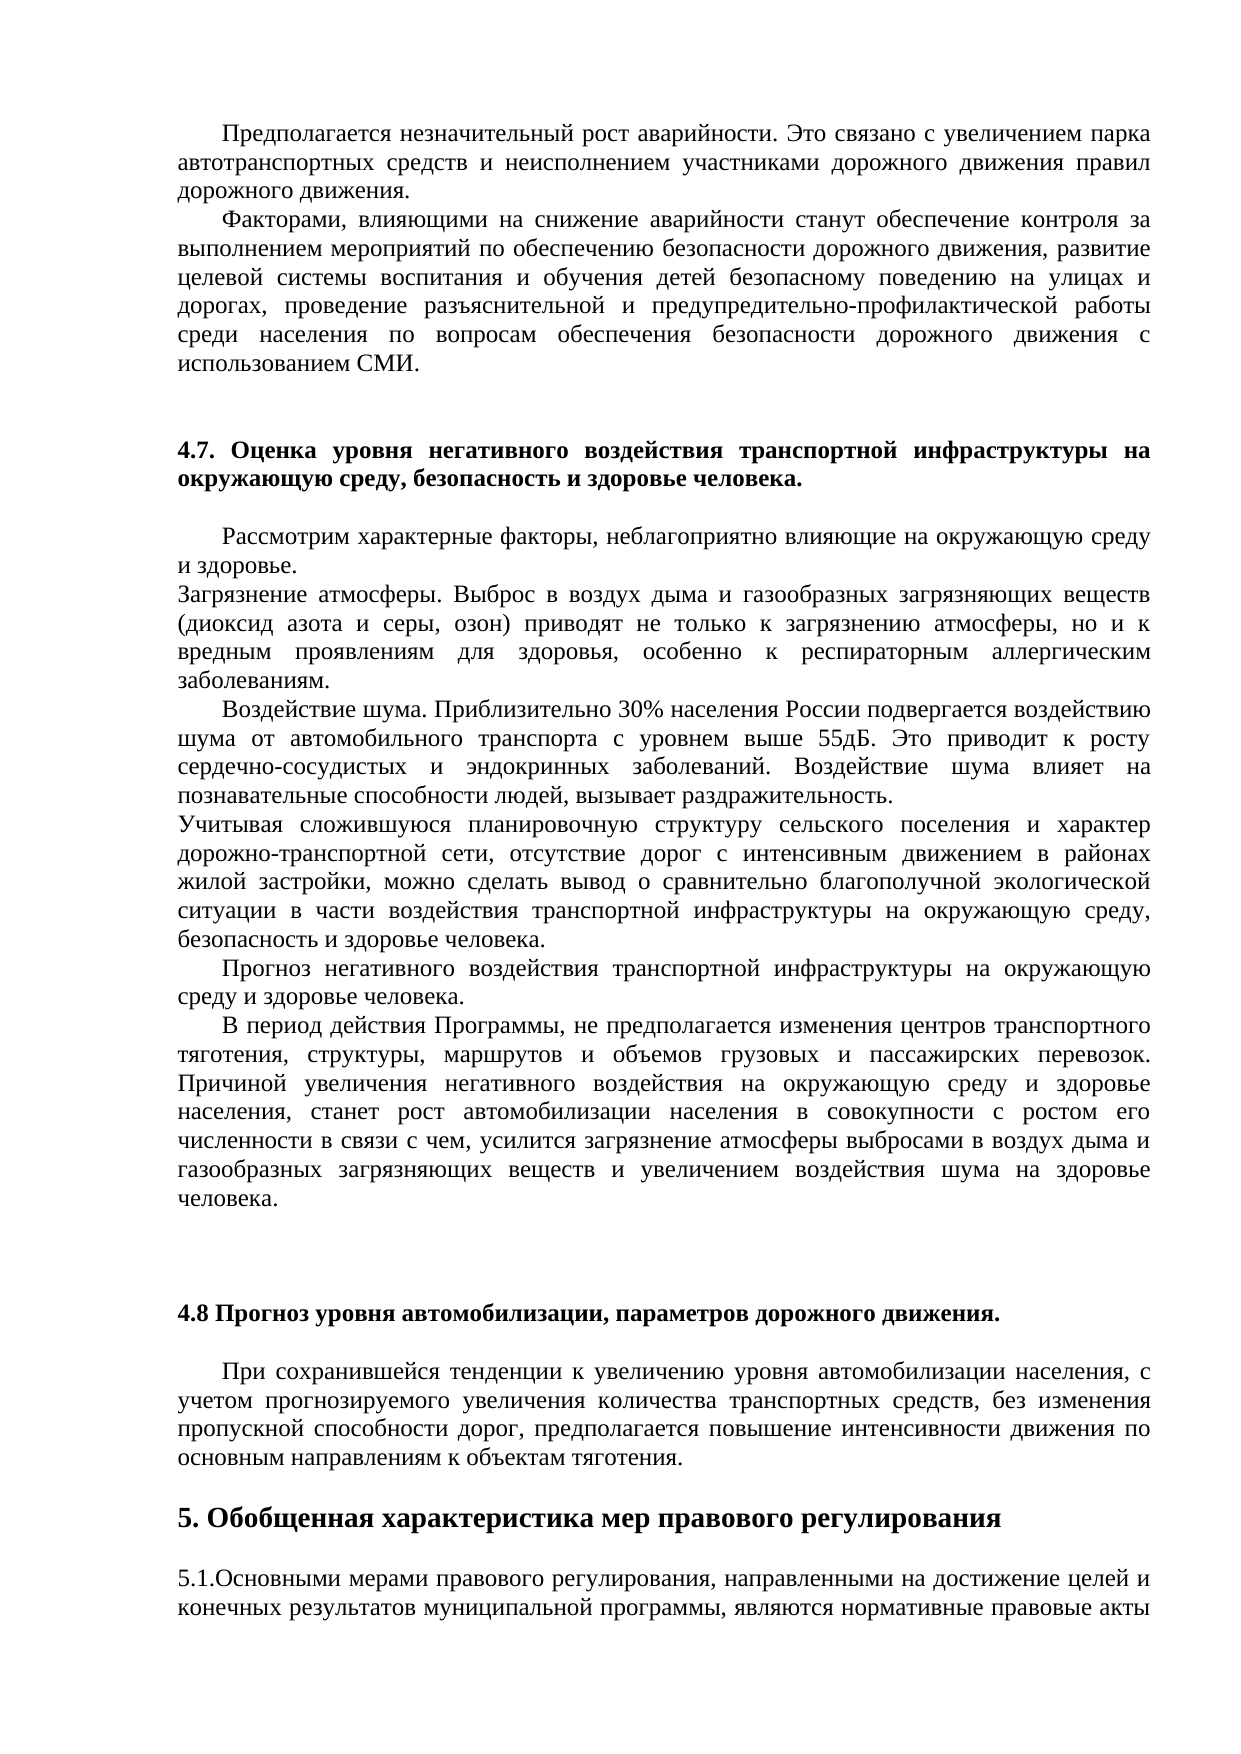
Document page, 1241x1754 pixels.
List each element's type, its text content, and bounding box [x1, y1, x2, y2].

text Прогноз негативного воздействия транспортной инфраструктуры на окружающую среду и здоровье человека. [177, 953, 1152, 1010]
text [177, 1563, 1152, 1620]
text Предполагается незначительный рост аварийности. Это связано с увеличением парка автотранспортных средств и неисполнением участниками дорожного движения правил дорожного движения. [177, 118, 1152, 204]
text Загрязнение атмосферы. Выброс в воздух дыма и газообразных загрязняющих веществ (диоксид азота и серы, озон) приводят не только к загрязнению атмосферы, но и к вредным проявлениям для здоровья, особенно к респираторным аллергическим заболеваниям. [177, 579, 1152, 694]
text Воздействие шума. Приблизительно 30% населения России подвергается воздействию шума от автомобильного транспорта с уровнем выше 55дБ. Это приводит к росту сердечно-сосудистых и эндокринных заболеваний. Воздействие шума влияет на познавательные способности людей, вызывает раздражительность. [177, 694, 1152, 809]
text При сохранившейся тенденции к увеличению уровня автомобилизации населения, с учетом прогнозируемого увеличения количества транспортных средств, без изменения пропускной способности дорог, предполагается повышение интенсивности движения по основным направлениям к объектам тяготения. [177, 1356, 1152, 1471]
text Учитывая сложившуюся планировочную структуру сельского поселения и характер дорожно-транспортной сети, отсутствие дорог с интенсивным движением в районах жилой застройки, можно сделать вывод о сравнительно благополучной экологической ситуации в части воздействия транспортной инфраструктуры на окружающую среду, безопасность и здоровье человека. [177, 809, 1152, 953]
text В период действия Программы, не предполагается изменения центров транспортного тяготения, структуры, маршрутов и объемов грузовых и пассажирских перевозок. Причиной увеличения негативного воздействия на окружающую среду и здоровье населения, станет рост автомобилизации населения в совокупности с ростом его численности в связи с чем, усилится загрязнение атмосферы выбросами в воздух дыма и газообразных загрязняющих веществ и увеличением воздействия шума на здоровье человека. [177, 1010, 1152, 1211]
text 4.8 Прогноз уровня автомобилизации, параметров дорожного движения. [177, 1298, 1152, 1327]
text 4.7. Оценка уровня негативного воздействия транспортной инфраструктуры на окружающую среду, безопасность и здоровье человека. [177, 435, 1152, 492]
text 5. Обобщенная характеристика мер правового регулирования [177, 1500, 1152, 1534]
text Факторами, влияющими на снижение аварийности станут обеспечение контроля за выполнением мероприятий по обеспечению безопасности дорожного движения, развитие целевой системы воспитания и обучения детей безопасному поведению на улицах и дорогах, проведение разъяснительной и предупредительно-профилактической работы среди населения по вопросам обеспечения безопасности дорожного движения с использованием СМИ. [177, 204, 1152, 377]
text Рассмотрим характерные факторы, неблагоприятно влияющие на окружающую среду и здоровье. [177, 521, 1152, 579]
